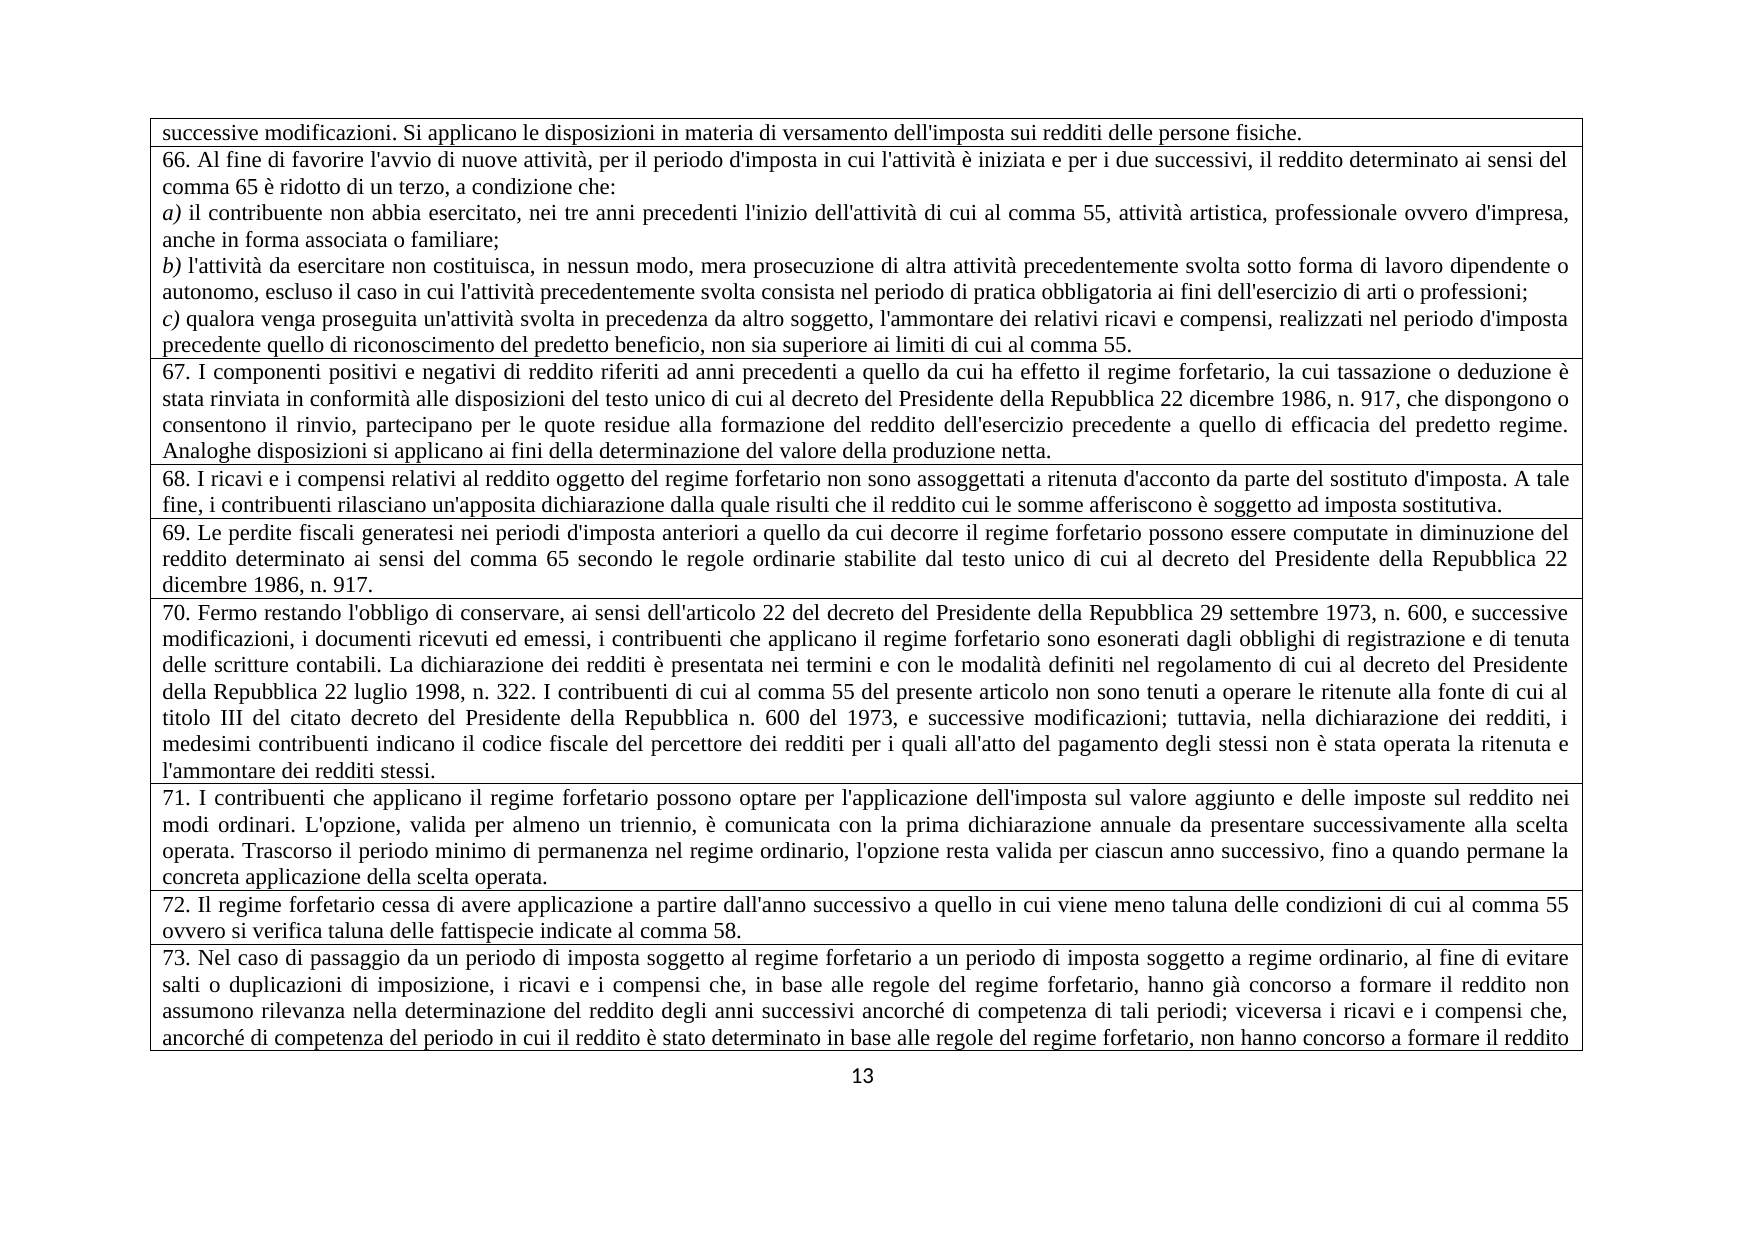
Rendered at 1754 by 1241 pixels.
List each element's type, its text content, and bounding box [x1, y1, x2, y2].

table_cell 70. Fermo restando l'obbligo di conservare, ai sensi dell'articolo 22 del decreto del Presidente della Repubblica 29 settembre 1973, n. 600, e successive modificazioni, i documenti ricevuti ed emessi, i contribuenti che applicano il regime forfetario sono esonerati dagli obblighi di registrazione e di tenuta delle scritture contabili. La dichiarazione dei redditi è presentata nei termini e con le modalità definiti nel regolamento di cui al decreto del Presidente della Repubblica 22 luglio 1998, n. 322. I contribuenti di cui al comma 55 del presente articolo non sono tenuti a operare le ritenute alla fonte di cui al titolo III del citato decreto del Presidente della Repubblica n. 600 del 1973, e successive modificazioni; tuttavia, nella dichiarazione dei redditi, i medesimi contribuenti indicano il codice fiscale del percettore dei redditi per i quali all'atto del pagamento degli stessi non è stata operata la ritenuta e l'ammontare dei redditi stessi. [151, 599, 1582, 783]
table_cell 71. I contribuenti che applicano il regime forfetario possono optare per l'applicazione dell'imposta sul valore aggiunto e delle imposte sul reddito nei modi ordinari. L'opzione, valida per almeno un triennio, è comunicata con la prima dichiarazione annuale da presentare successivamente alla scelta operata. Trascorso il periodo minimo di permanenza nel regime ordinario, l'opzione resta valida per ciascun anno successivo, fino a quando permane la concreta applicazione della scelta operata. [151, 784, 1582, 890]
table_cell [151, 945, 1582, 1050]
table_cell 67. I componenti positivi e negativi di reddito riferiti ad anni precedenti a quello da cui ha effetto il regime forfetario, la cui tassazione o deduzione è stata rinviata in conformità alle disposizioni del testo unico di cui al decreto del Presidente della Repubblica 22 dicembre 1986, n. 917, che dispongono o consentono il rinvio, partecipano per le quote residue alla formazione del reddito dell'esercizio precedente a quello di efficacia del predetto regime. Analoghe disposizioni si applicano ai fini della determinazione del valore della produzione netta. [151, 359, 1582, 464]
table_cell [151, 119, 1582, 146]
table_cell 72. Il regime forfetario cessa di avere applicazione a partire dall'anno successivo a quello in cui viene meno taluna delle condizioni di cui al comma 55 ovvero si verifica taluna delle fattispecie indicate al comma 58. [151, 891, 1582, 943]
table_cell 66. Al fine di favorire l'avvio di nuove attività, per il periodo d'imposta in cui l'attività è iniziata e per i due successivi, il reddito determinato ai sensi del comma 65 è ridotto di un terzo, a condizione che: a) il contribuente non abbia esercitato, nei tre anni precedenti l'inizio dell'attività di cui al comma 55, attività artistica, professionale ovvero d'impresa, anche in forma associata o familiare; b) l'attività da esercitare non costituisca, in nessun modo, mera prosecuzione di altra attività precedentemente svolta sotto forma di lavoro dipendente o autonomo, escluso il caso in cui l'attività precedentemente svolta consista nel periodo di pratica obbligatoria ai fini dell'esercizio di arti o professioni; c) qualora venga proseguita un'attività svolta in precedenza da altro soggetto, l'ammontare dei relativi ricavi e compensi, realizzati nel periodo d'imposta precedente quello di riconoscimento del predetto beneficio, non sia superiore ai limiti di cui al comma 55. [151, 147, 1582, 357]
table_cell 68. I ricavi e i compensi relativi al reddito oggetto del regime forfetario non sono assoggettati a ritenuta d'acconto da parte del sostituto d'imposta. A tale fine, i contribuenti rilasciano un'apposita dichiarazione dalla quale risulti che il reddito cui le somme afferiscono è soggetto ad imposta sostitutiva. [151, 465, 1582, 518]
table_cell 69. Le perdite fiscali generatesi nei periodi d'imposta anteriori a quello da cui decorre il regime forfetario possono essere computate in diminuzione del reddito determinato ai sensi del comma 65 secondo le regole ordinarie stabilite dal testo unico di cui al decreto del Presidente della Repubblica 22 dicembre 1986, n. 917. [151, 519, 1582, 598]
